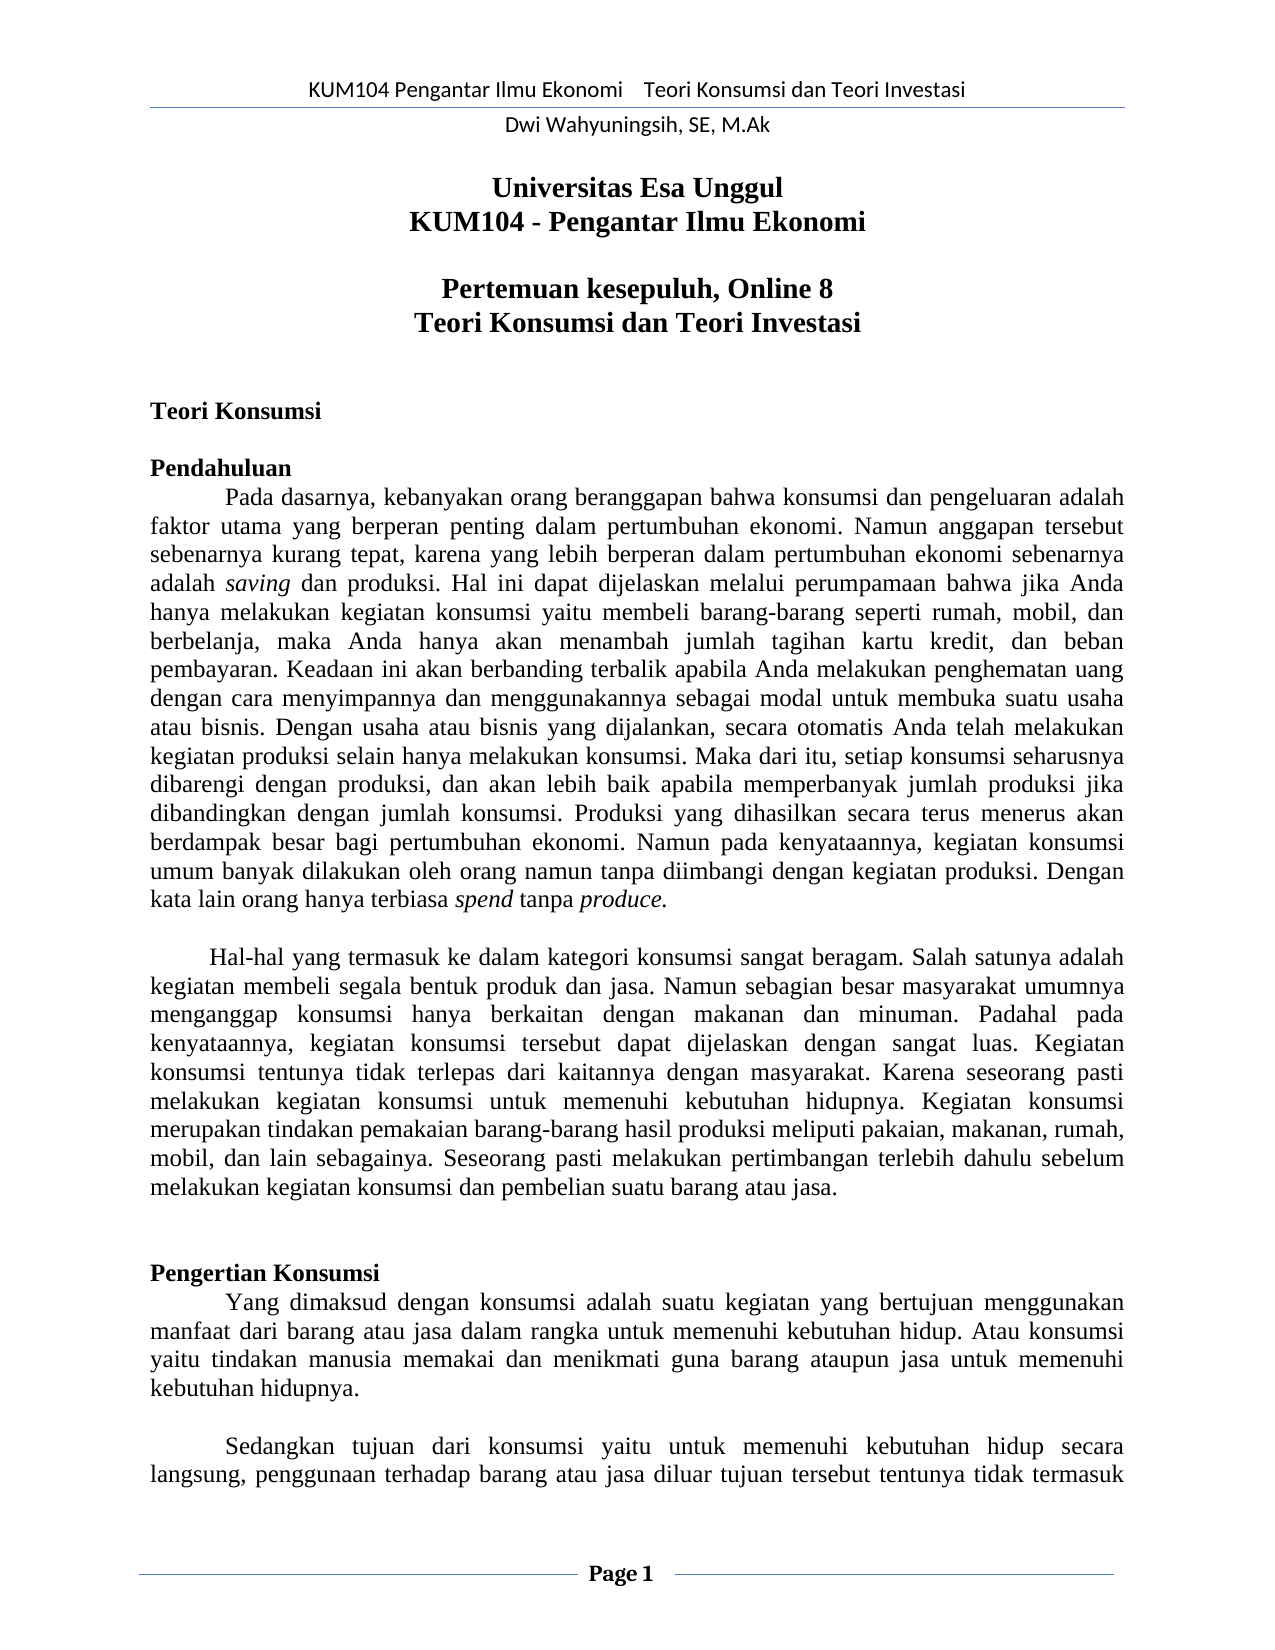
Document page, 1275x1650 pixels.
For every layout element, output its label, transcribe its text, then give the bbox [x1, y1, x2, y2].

text KUM104 - Pengantar Ilmu Ekonomi [150, 204, 1125, 238]
text Yang dimaksud dengan konsumsi adalah suatu kegiatan yang bertujuan menggunakan manfaat dari barang atau jasa dalam rangka untuk memenuhi kebutuhan hidup. Atau konsumsi yaitu tindakan manusia memakai dan menikmati guna barang ataupun jasa untuk memenuhi kebutuhan hidupnya. [150, 1287, 1125, 1402]
text Hal-hal yang termasuk ke dalam kategori konsumsi sangat beragam. Salah satunya adalah kegiatan membeli segala bentuk produk dan jasa. Namun sebagian besar masyarakat umumnya menganggap konsumsi hanya berkaitan dengan makanan dan minuman. Padahal pada kenyataannya, kegiatan konsumsi tersebut dapat dijelaskan dengan sangat luas. Kegiatan konsumsi tentunya tidak terlepas dari kaitannya dengan masyarakat. Karena seseorang pasti melakukan kegiatan konsumsi untuk memenuhi kebutuhan hidupnya. Kegiatan konsumsi merupakan tindakan pemakaian barang-barang hasil produksi meliputi pakaian, makanan, rumah, mobil, dan lain sebagainya. Seseorang pasti melakukan pertimbangan terlebih dahulu sebelum melakukan kegiatan konsumsi dan pembelian suatu barang atau jasa. [150, 942, 1125, 1201]
text Pertemuan kesepuluh, Online 8 [150, 271, 1125, 305]
text Universitas Esa Unggul [150, 171, 1125, 204]
text Pendahuluan [150, 453, 1125, 482]
text Teori Konsumsi [150, 396, 1125, 424]
text Teori Konsumsi dan Teori Investasi [150, 305, 1125, 338]
text Pada dasarnya, kebanyakan orang beranggapan bahwa konsumsi dan pengeluaran adalah faktor utama yang berperan penting dalam pertumbuhan ekonomi. Namun anggapan tersebut sebenarnya kurang tepat, karena yang lebih berperan dalam pertumbuhan ekonomi sebenarnya adalah saving dan produksi. Hal ini dapat dijelaskan melalui perumpamaan bahwa jika Anda hanya melakukan kegiatan konsumsi yaitu membeli barang-barang seperti rumah, mobil, dan berbelanja, maka Anda hanya akan menambah jumlah tagihan kartu kredit, dan beban pembayaran. Keadaan ini akan berbanding terbalik apabila Anda melakukan penghematan uang dengan cara menyimpannya dan menggunakannya sebagai modal untuk membuka suatu usaha atau bisnis. Dengan usaha atau bisnis yang dijalankan, secara otomatis Anda telah melakukan kegiatan produksi selain hanya melakukan konsumsi. Maka dari itu, setiap konsumsi seharusnya dibarengi dengan produksi, dan akan lebih baik apabila memperbanyak jumlah produksi jika dibandingkan dengan jumlah konsumsi. Produksi yang dihasilkan secara terus menerus akan berdampak besar bagi pertumbuhan ekonomi. Namun pada kenyataannya, kegiatan konsumsi umum banyak dilakukan oleh orang namun tanpa diimbangi dengan kegiatan produksi. Dengan kata lain orang hanya terbiasa spend tanpa produce. [150, 482, 1125, 913]
text Pengertian Konsumsi [150, 1258, 1125, 1287]
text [150, 1431, 1125, 1488]
